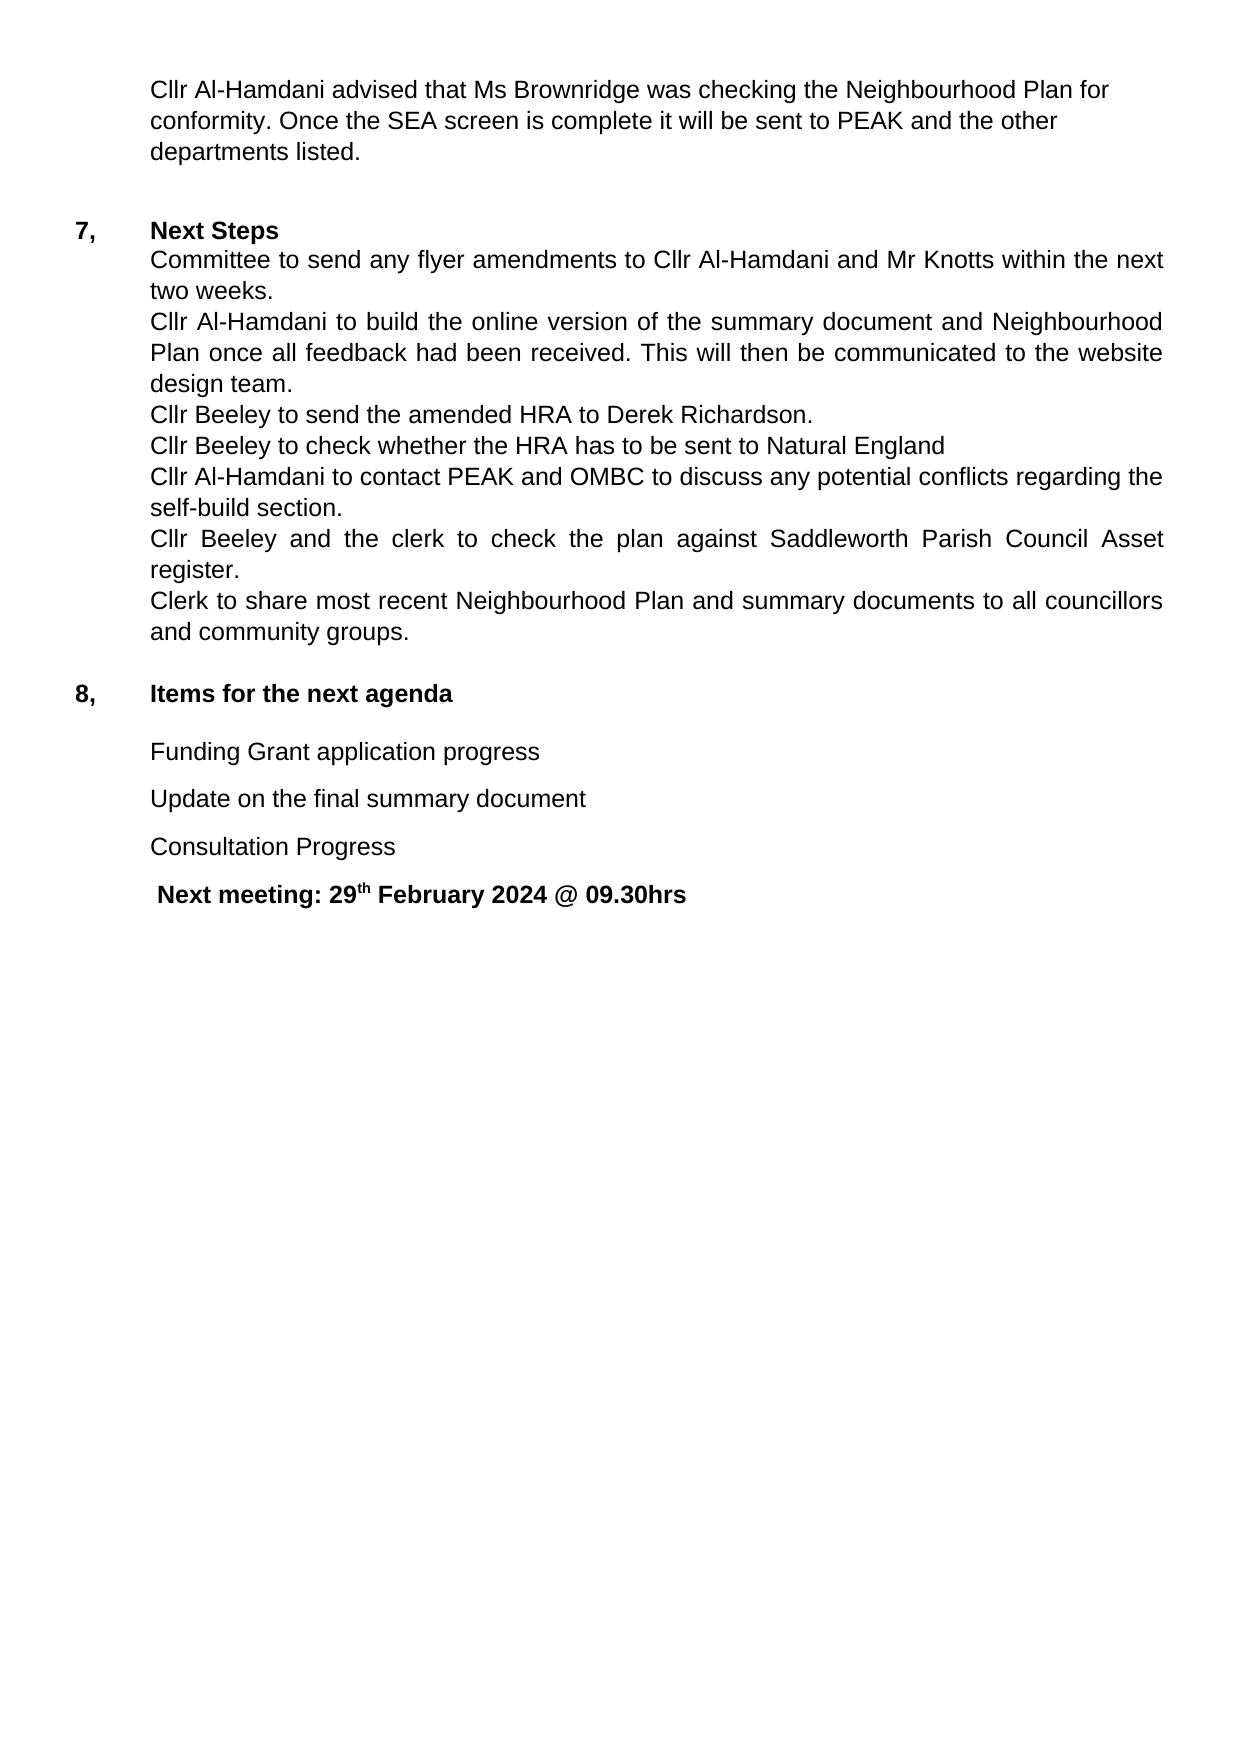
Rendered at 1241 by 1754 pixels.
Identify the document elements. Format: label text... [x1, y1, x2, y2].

text Committee to send any flyer amendments to Cllr Al-Hamdani and Mr Knotts within the next two weeks. [150, 244, 1165, 304]
text Cllr Al-Hamdani to contact PEAK and OMBC to discuss any potential conflicts regarding the self-build section. [150, 462, 1165, 522]
text Cllr Beeley and the clerk to check the plan against Saddleworth Parish Council Asset register. [150, 524, 1165, 584]
text Update on the final summary document [112, 784, 1165, 813]
text Cllr Beeley to check whether the HRA has to be sent to Natural England [75, 431, 1165, 459]
text Clerk to share most recent Neighbourhood Plan and summary documents to all councillors and community groups. [150, 586, 1165, 646]
text Funding Grant application progress [112, 737, 1165, 765]
text Next meeting: 29th February 2024 @ 09.30hrs [75, 880, 1165, 908]
list Cllr Al-Hamdani advised that Ms Brownridge was checking the Neighbourhood Plan for conformity. Once the SEA screen is complete it will be sent to PEAK and the other departments listed. [150, 75, 1165, 166]
text Cllr Al-Hamdani to build the online version of the summary document and Neighbourhood Plan once all feedback had been received. This will then be communicated to the website design team. [150, 307, 1165, 397]
text 7, Next Steps [75, 216, 1165, 244]
text Cllr Beeley to send the amended HRA to Derek Richardson. [75, 400, 1165, 428]
text Consultation Progress [112, 832, 1165, 861]
text 8, Items for the next agenda [75, 679, 1165, 708]
